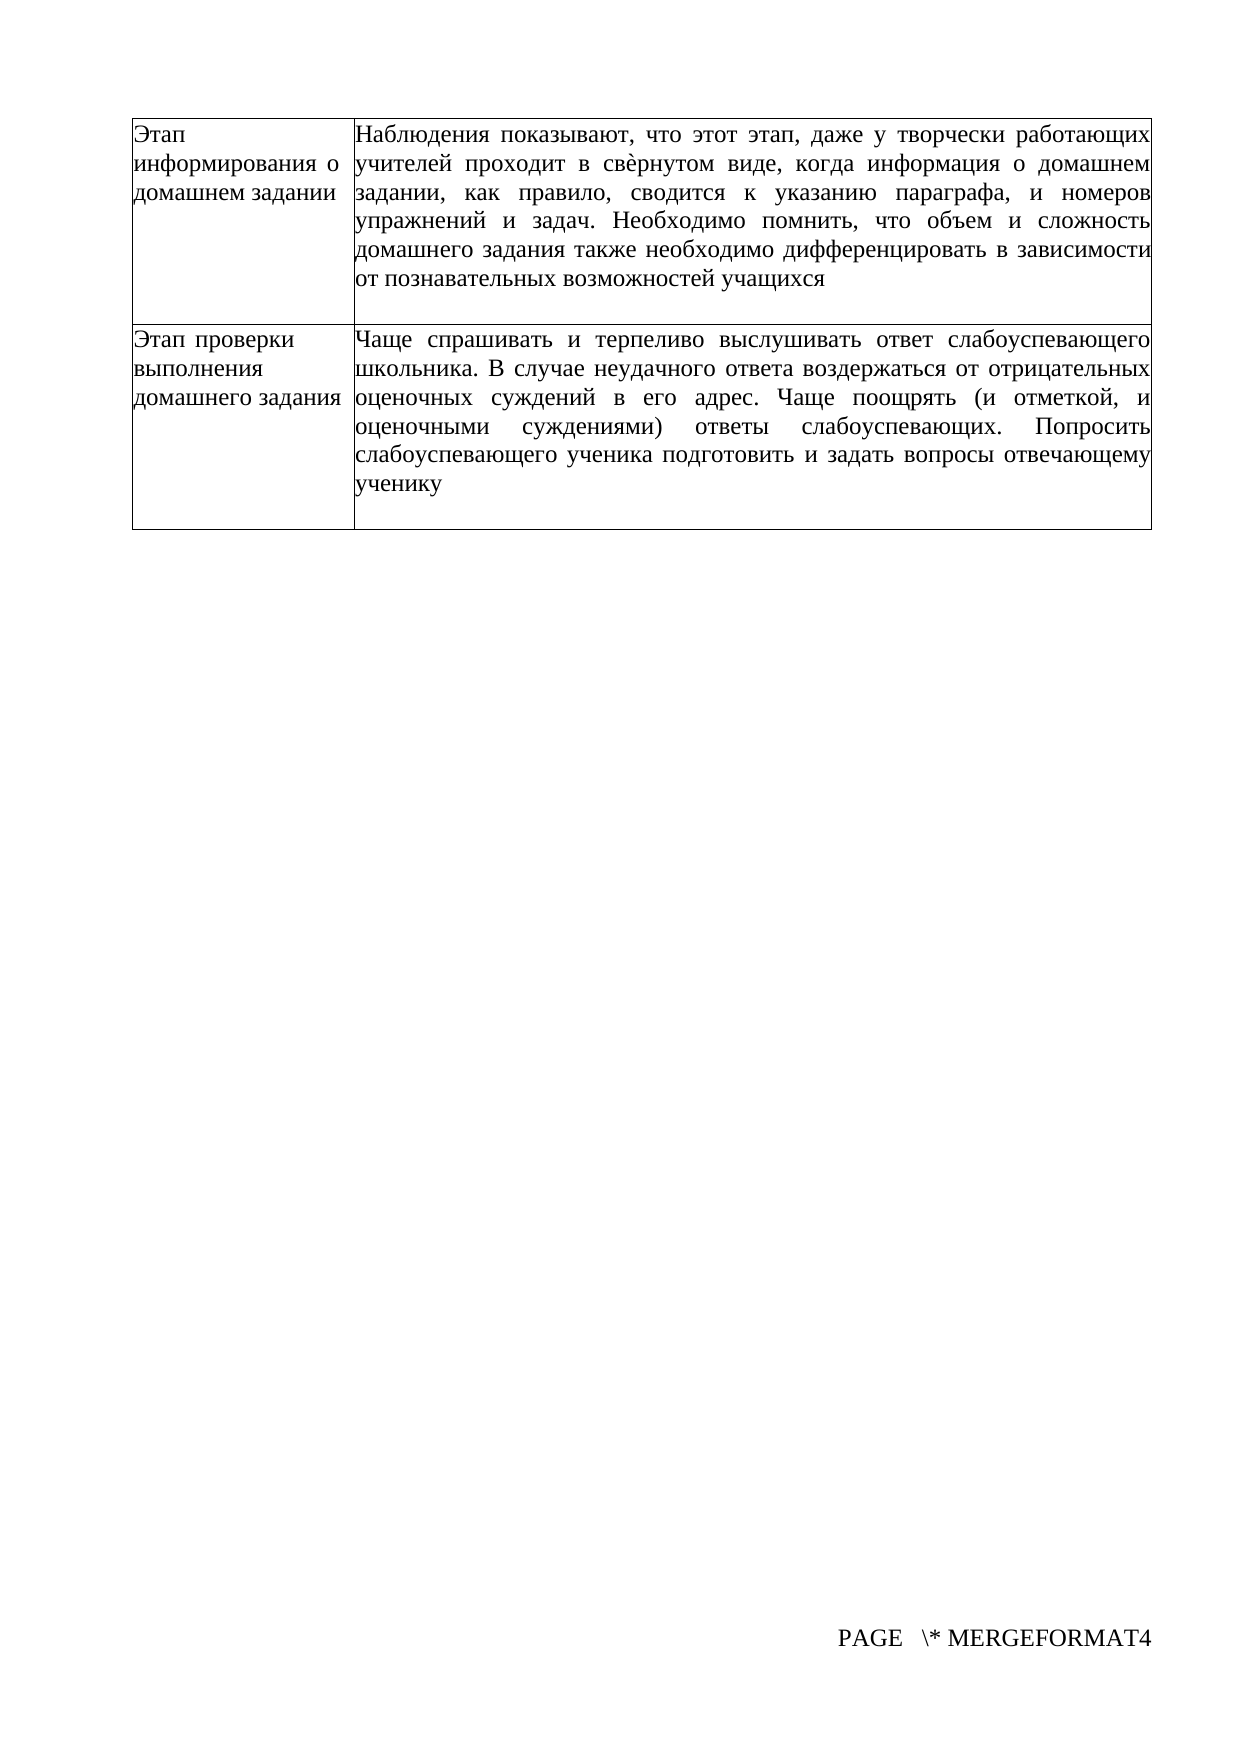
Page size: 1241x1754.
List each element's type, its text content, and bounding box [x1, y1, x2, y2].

table_cell Этап проверки выполнения домашнего задания [133, 325, 354, 529]
table_cell Этап информирования о домашнем задании [133, 119, 354, 323]
table_cell Чаще спрашивать и терпеливо выслушивать ответ слабоуспевающего школьника. В случае неудачного ответа воздержаться от отрицательных оценочных суждений в его адрес. Чаще поощрять (и отметкой, и оценочными суждениями) ответы слабоуспевающих. Попросить слабоуспевающего ученика подготовить и задать вопросы отвечающему ученику [355, 325, 1151, 529]
table_cell Наблюдения показывают, что этот этап, даже у творчески работающих учителей проходит в свѐрнутом виде, когда информация о домашнем задании, как правило, сводится к указанию параграфа, и номеров упражнений и задач. Необходимо помнить, что объем и сложность домашнего задания также необходимо дифференцировать в зависимости от познавательных возможностей учащихся [355, 119, 1151, 323]
